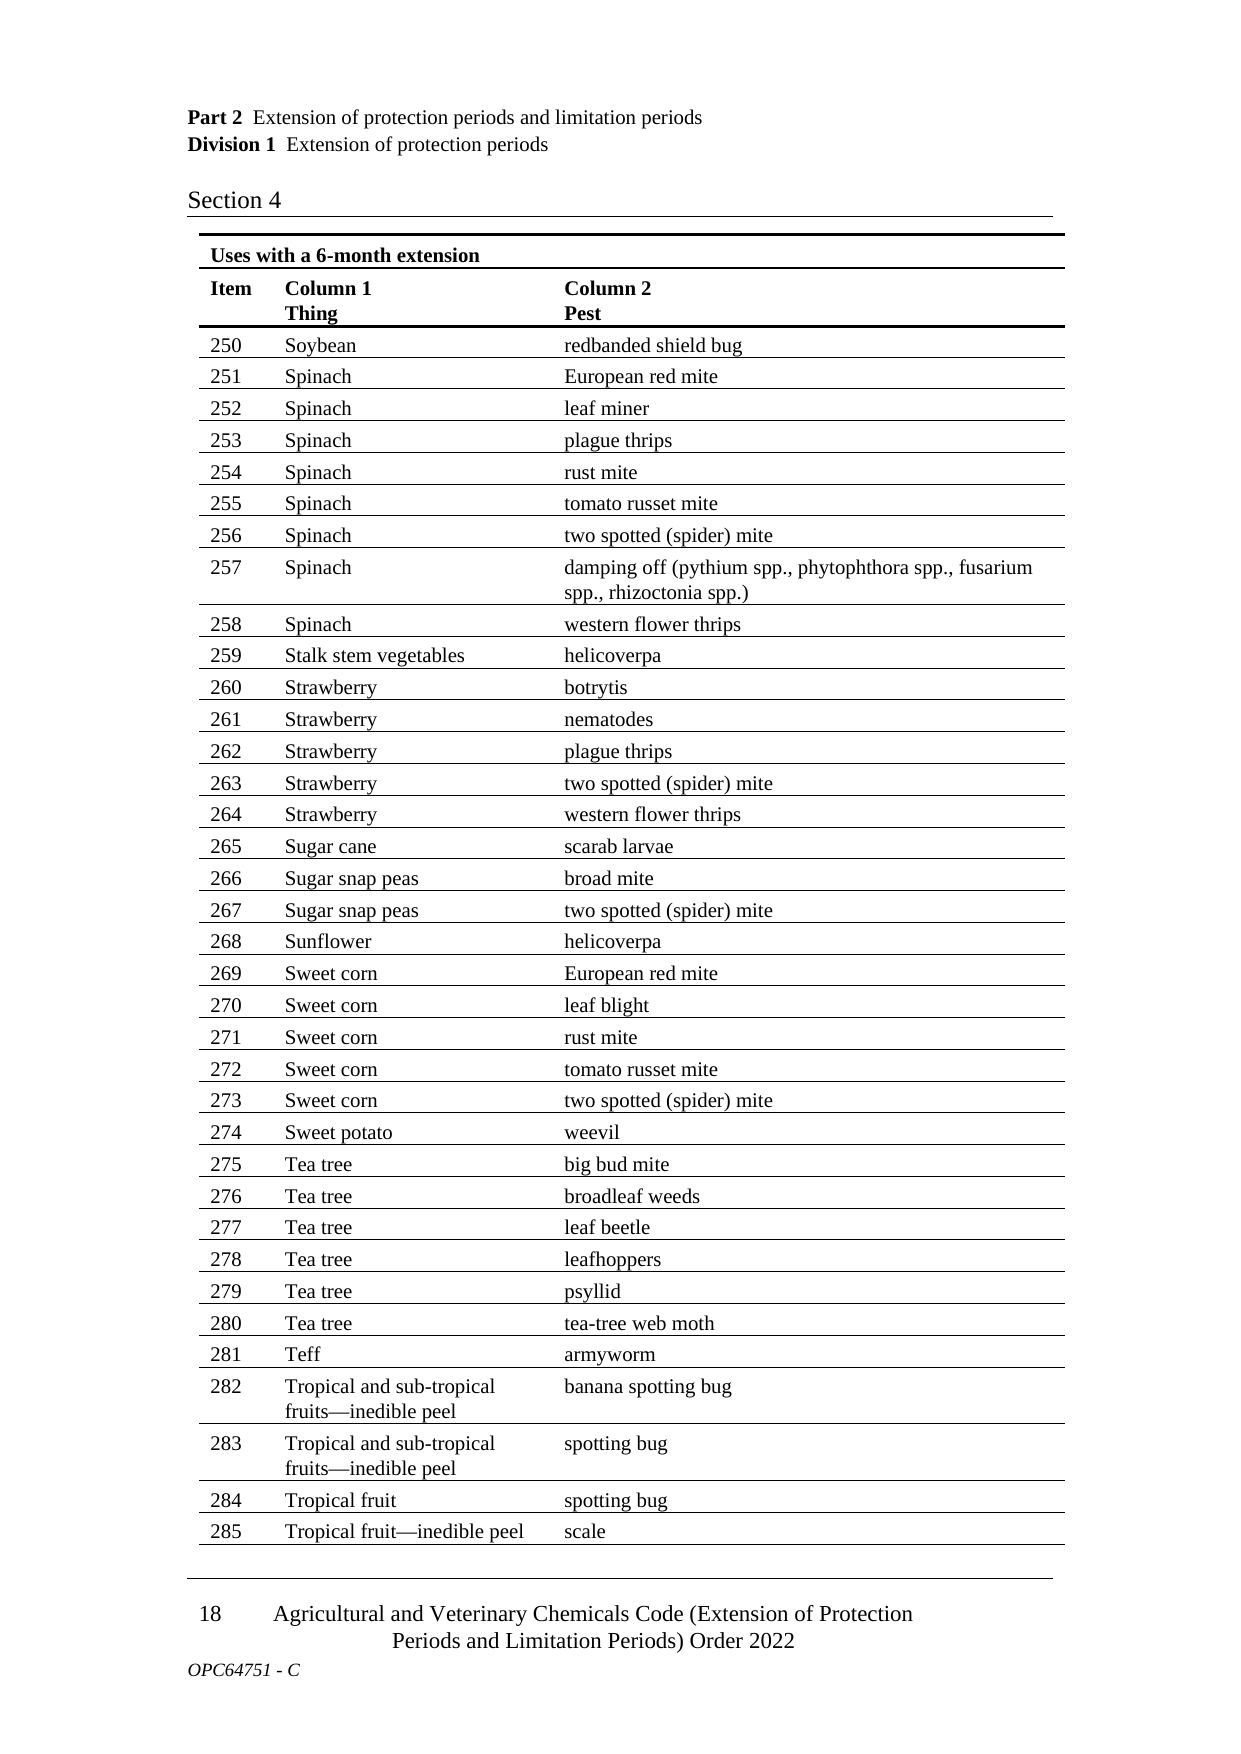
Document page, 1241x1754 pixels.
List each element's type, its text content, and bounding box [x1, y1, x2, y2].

table_cell European red mite [553, 955, 1065, 985]
table_cell 273 [199, 1082, 273, 1112]
table_cell Teff [273, 1336, 553, 1366]
table_cell 270 [199, 986, 273, 1017]
table_cell 283 [199, 1424, 273, 1480]
table_cell 267 [199, 891, 273, 922]
table_cell Sugar snap peas [273, 891, 553, 922]
table_cell Tropical fruit—inedible peel [273, 1513, 553, 1543]
table_cell banana spotting bug [553, 1368, 1065, 1423]
table_cell two spotted (spider) mite [553, 1082, 1065, 1112]
table_cell Soybean [273, 328, 553, 357]
table_cell Sweet corn [273, 1082, 553, 1112]
table_cell Sweet potato [273, 1113, 553, 1144]
table_cell 253 [199, 421, 273, 452]
table_cell redbanded shield bug [553, 328, 1065, 357]
table_cell Spinach [273, 516, 553, 547]
table_cell scale [553, 1513, 1065, 1543]
table_cell helicoverpa [553, 637, 1065, 667]
table_cell 255 [199, 485, 273, 515]
table_cell 268 [199, 923, 273, 953]
table_cell tomato russet mite [553, 485, 1065, 515]
table_cell rust mite [553, 453, 1065, 484]
table_cell armyworm [553, 1336, 1065, 1366]
table_cell big bud mite [553, 1145, 1065, 1176]
table_cell scarab larvae [553, 828, 1065, 858]
table_cell spotting bug [553, 1424, 1065, 1480]
table_cell Tropical and sub-tropical fruits—inedible peel [273, 1368, 553, 1423]
table_cell Spinach [273, 453, 553, 484]
table_cell Sweet corn [273, 1050, 553, 1081]
table_cell 254 [199, 453, 273, 484]
table_cell 279 [199, 1272, 273, 1303]
table_cell 276 [199, 1177, 273, 1208]
table_cell leafhoppers [553, 1240, 1065, 1271]
table_cell psyllid [553, 1272, 1065, 1303]
table_cell Strawberry [273, 732, 553, 763]
table_cell leaf blight [553, 986, 1065, 1017]
table_cell Sweet corn [273, 986, 553, 1017]
table_cell two spotted (spider) mite [553, 516, 1065, 547]
table_cell Tea tree [273, 1272, 553, 1303]
table_cell Sugar snap peas [273, 859, 553, 890]
table_cell Sunflower [273, 923, 553, 953]
table_cell 269 [199, 955, 273, 985]
table_cell Tea tree [273, 1209, 553, 1239]
table_cell 260 [199, 669, 273, 699]
table_cell 275 [199, 1145, 273, 1176]
table_cell Stalk stem vegetables [273, 637, 553, 667]
table_cell spotting bug [553, 1481, 1065, 1512]
table_cell botrytis [553, 669, 1065, 699]
table_cell 281 [199, 1336, 273, 1366]
table_cell 266 [199, 859, 273, 890]
table_cell plague thrips [553, 732, 1065, 763]
table_cell Sweet corn [273, 955, 553, 985]
table_cell 280 [199, 1304, 273, 1335]
table_cell Strawberry [273, 669, 553, 699]
table_cell 282 [199, 1368, 273, 1423]
table_cell 259 [199, 637, 273, 667]
table_cell 252 [199, 389, 273, 420]
table_cell 251 [199, 358, 273, 388]
table_cell tea-tree web moth [553, 1304, 1065, 1335]
table_cell western flower thrips [553, 605, 1065, 636]
table_cell 258 [199, 605, 273, 636]
table_cell Spinach [273, 548, 553, 604]
table_cell broad mite [553, 859, 1065, 890]
table_cell nematodes [553, 700, 1065, 731]
table_cell 262 [199, 732, 273, 763]
table_cell 250 [199, 328, 273, 357]
table_cell damping off (pythium spp., phytophthora spp., fusarium spp., rhizoctonia spp.) [553, 548, 1065, 604]
table_cell leaf beetle [553, 1209, 1065, 1239]
table_cell 284 [199, 1481, 273, 1512]
table_cell plague thrips [553, 421, 1065, 452]
table_cell 265 [199, 828, 273, 858]
table_cell 272 [199, 1050, 273, 1081]
table_cell two spotted (spider) mite [553, 891, 1065, 922]
table_cell weevil [553, 1113, 1065, 1144]
table_cell Column 1 Thing [273, 269, 553, 325]
table_cell Sweet corn [273, 1018, 553, 1049]
table_cell Spinach [273, 485, 553, 515]
table_cell 278 [199, 1240, 273, 1271]
table_cell Strawberry [273, 796, 553, 826]
table_cell helicoverpa [553, 923, 1065, 953]
table_cell Item [199, 269, 273, 325]
table_cell 285 [199, 1513, 273, 1543]
table_cell 256 [199, 516, 273, 547]
table_cell Spinach [273, 421, 553, 452]
table_cell western flower thrips [553, 796, 1065, 826]
table_cell 261 [199, 700, 273, 731]
table_cell Tropical fruit [273, 1481, 553, 1512]
table_cell Tea tree [273, 1145, 553, 1176]
table_cell 257 [199, 548, 273, 604]
table_header Uses with a 6-month extension [199, 236, 1065, 267]
table_cell Tea tree [273, 1177, 553, 1208]
table_cell rust mite [553, 1018, 1065, 1049]
table_cell leaf miner [553, 389, 1065, 420]
table_cell 277 [199, 1209, 273, 1239]
table_cell broadleaf weeds [553, 1177, 1065, 1208]
table_cell tomato russet mite [553, 1050, 1065, 1081]
table_cell Tropical and sub-tropical fruits—inedible peel [273, 1424, 553, 1480]
table_cell 274 [199, 1113, 273, 1144]
table_cell 263 [199, 764, 273, 794]
table_cell European red mite [553, 358, 1065, 388]
table_cell Strawberry [273, 700, 553, 731]
table_cell Spinach [273, 605, 553, 636]
table_cell 271 [199, 1018, 273, 1049]
table_cell two spotted (spider) mite [553, 764, 1065, 794]
table_cell Tea tree [273, 1304, 553, 1335]
table_cell Sugar cane [273, 828, 553, 858]
table_cell Strawberry [273, 764, 553, 794]
table_cell Spinach [273, 358, 553, 388]
table_cell Tea tree [273, 1240, 553, 1271]
table_cell Spinach [273, 389, 553, 420]
table_cell Column 2 Pest [553, 269, 1065, 325]
table_cell 264 [199, 796, 273, 826]
